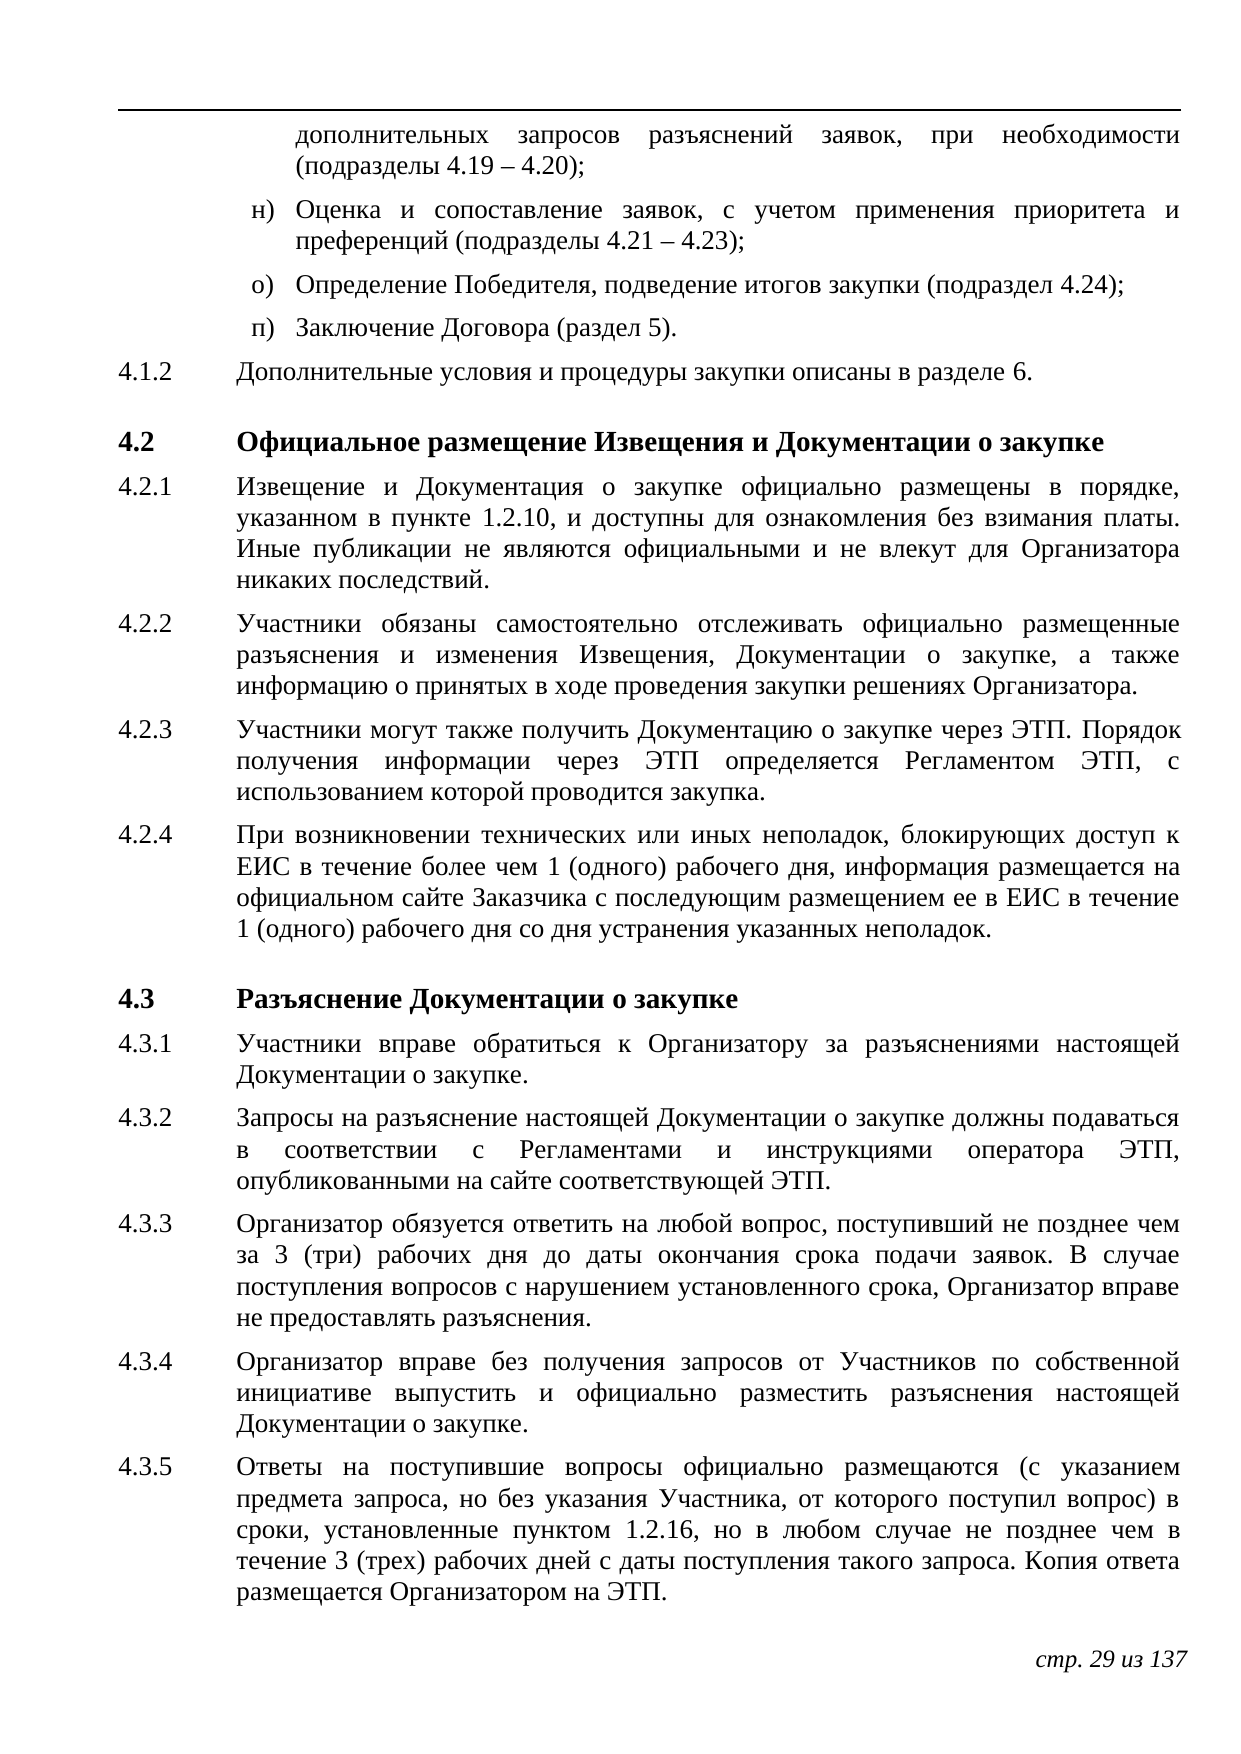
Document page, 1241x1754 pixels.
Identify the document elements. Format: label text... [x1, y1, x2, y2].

subtitle Разъяснение Документации о закупке [118, 981, 1181, 1014]
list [251, 118, 1181, 180]
text Запросы на разъяснение настоящей Документации о закупке должны подаваться в соответствии с Регламентами и инструкциями оператора ЭТП, опубликованными на сайте соответствующей ЭТП. [118, 1102, 1181, 1195]
subtitle Официальное размещение Извещения и Документации о закупке [118, 424, 1181, 457]
text Организатор вправе без получения запросов от Участников по собственной инициативе выпустить и официально разместить разъяснения настоящей Документации о закупке. [118, 1344, 1181, 1438]
text Участники вправе обратиться к Организатору за разъяснениями настоящей Документации о закупке. [118, 1027, 1181, 1089]
text Участники обязаны самостоятельно отслеживать официально размещенные разъяснения и изменения Извещения, Документации о закупке, а также информацию о принятых в ходе проведения закупки решениях Организатора. [118, 607, 1181, 700]
text Ответы на поступившие вопросы официально размещаются (с указанием предмета запроса, но без указания Участника, от которого поступил вопрос) в сроки, установленные пунктом 1.2.16, но в любом случае не позднее чем в течение 3 (трех) рабочих дней с даты поступления такого запроса. Копия ответа размещается Организатором на ЭТП. [118, 1451, 1181, 1606]
list Заключение Договора (раздел 5). [251, 311, 1181, 342]
text Участники могут также получить Документацию о закупке через ЭТП. Порядок получения информации через ЭТП определяется Регламентом ЭТП, с использованием которой проводится закупка. [118, 713, 1181, 806]
text Дополнительные условия и процедуры закупки описаны в разделе 6. [118, 355, 1181, 386]
text При возникновении технических или иных неполадок, блокирующих доступ к ЕИС в течение более чем 1 (одного) рабочего дня, информация размещается на официальном сайте Заказчика с последующим размещением ее в ЕИС в течение 1 (одного) рабочего дня со дня устранения указанных неполадок. [118, 819, 1181, 943]
list Оценка и сопоставление заявок, с учетом применения приоритета и преференций (подразделы 4.21 – 4.23); [251, 193, 1181, 255]
list Определение Победителя, подведение итогов закупки (подраздел 4.24); [251, 268, 1181, 299]
text Организатор обязуется ответить на любой вопрос, поступивший не позднее чем за 3 (три) рабочих дня до даты окончания срока подачи заявок. В случае поступления вопросов с нарушением установленного срока, Организатор вправе не предоставлять разъяснения. [118, 1207, 1181, 1332]
text Извещение и Документация о закупке официально размещены в порядке, указанном в пункте 1.2.10, и доступны для ознакомления без взимания платы. Иные публикации не являются официальными и не влекут для Организатора никаких последствий. [118, 470, 1181, 594]
